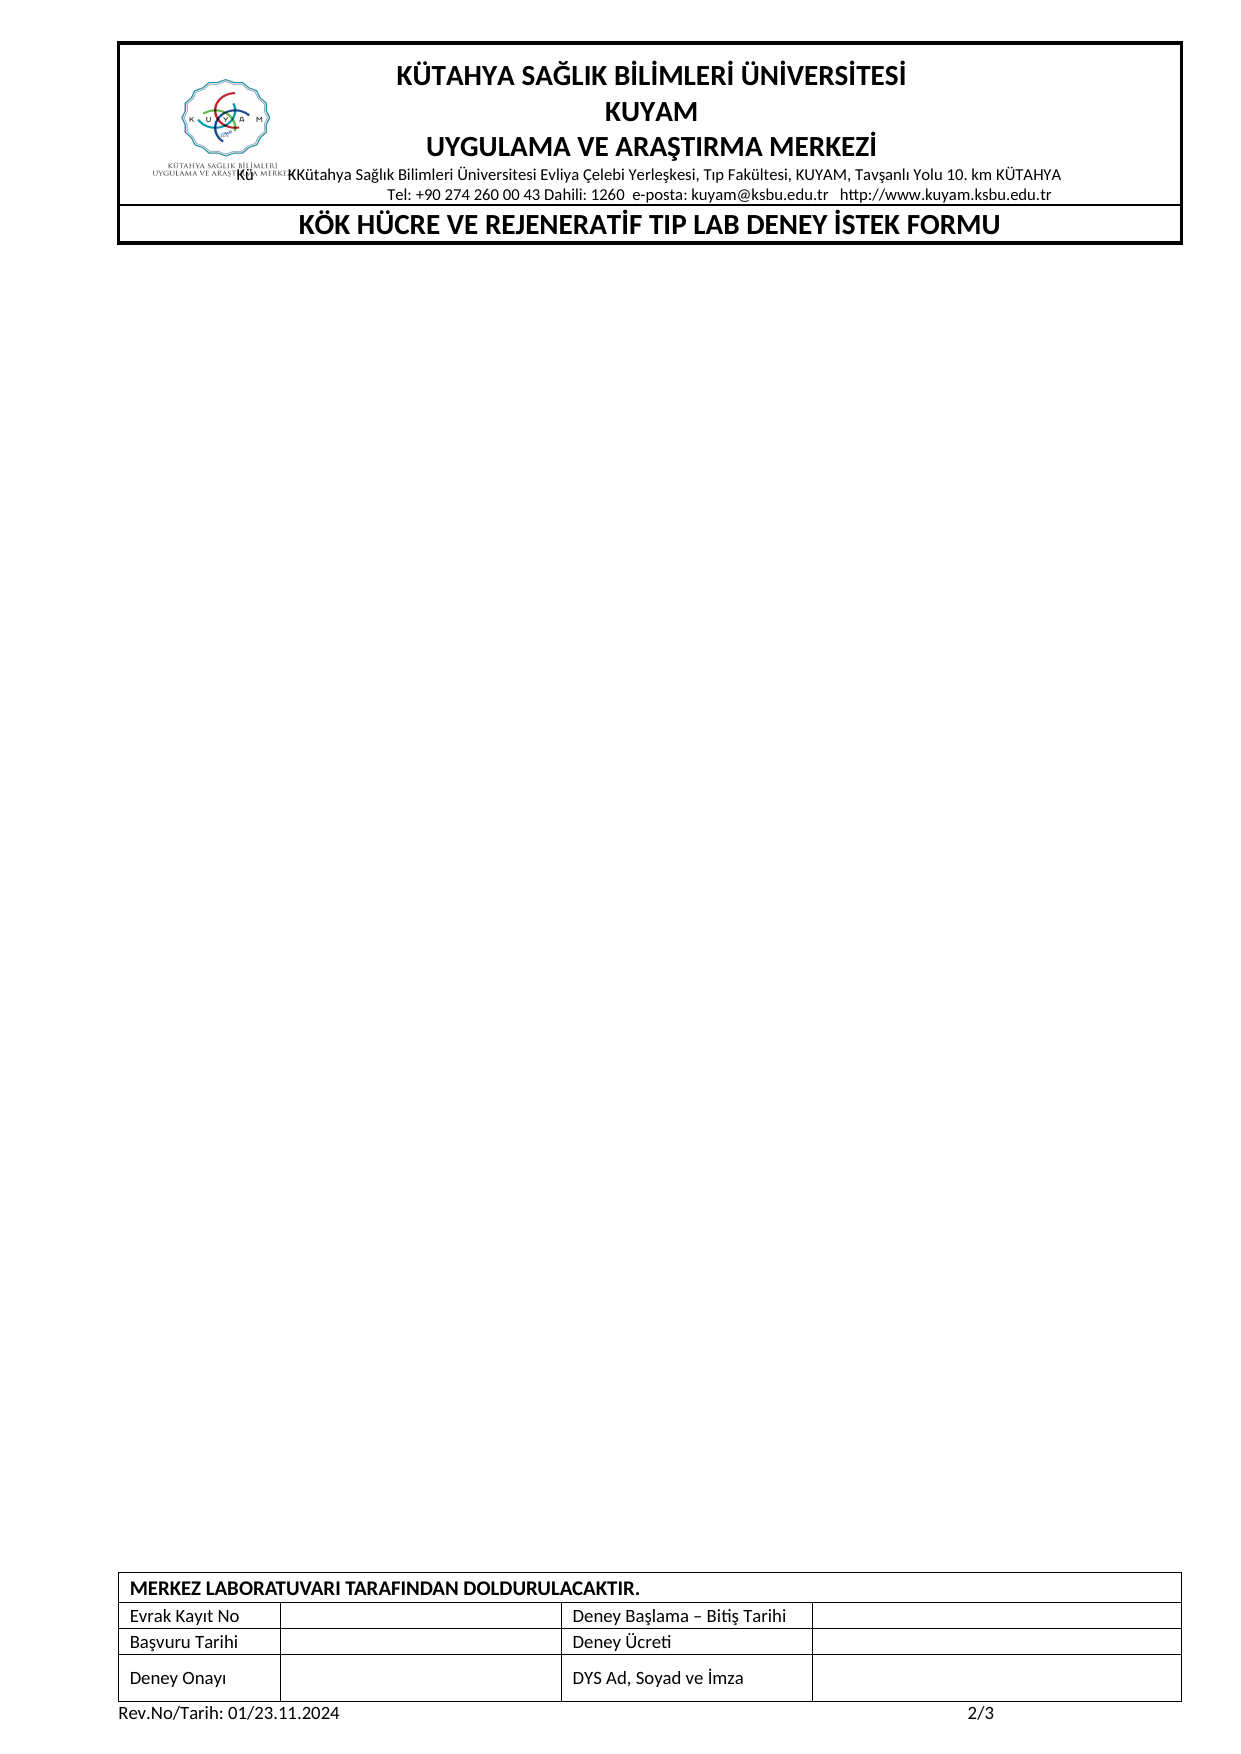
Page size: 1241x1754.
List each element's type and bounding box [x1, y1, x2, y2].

picture [129, 44, 296, 205]
